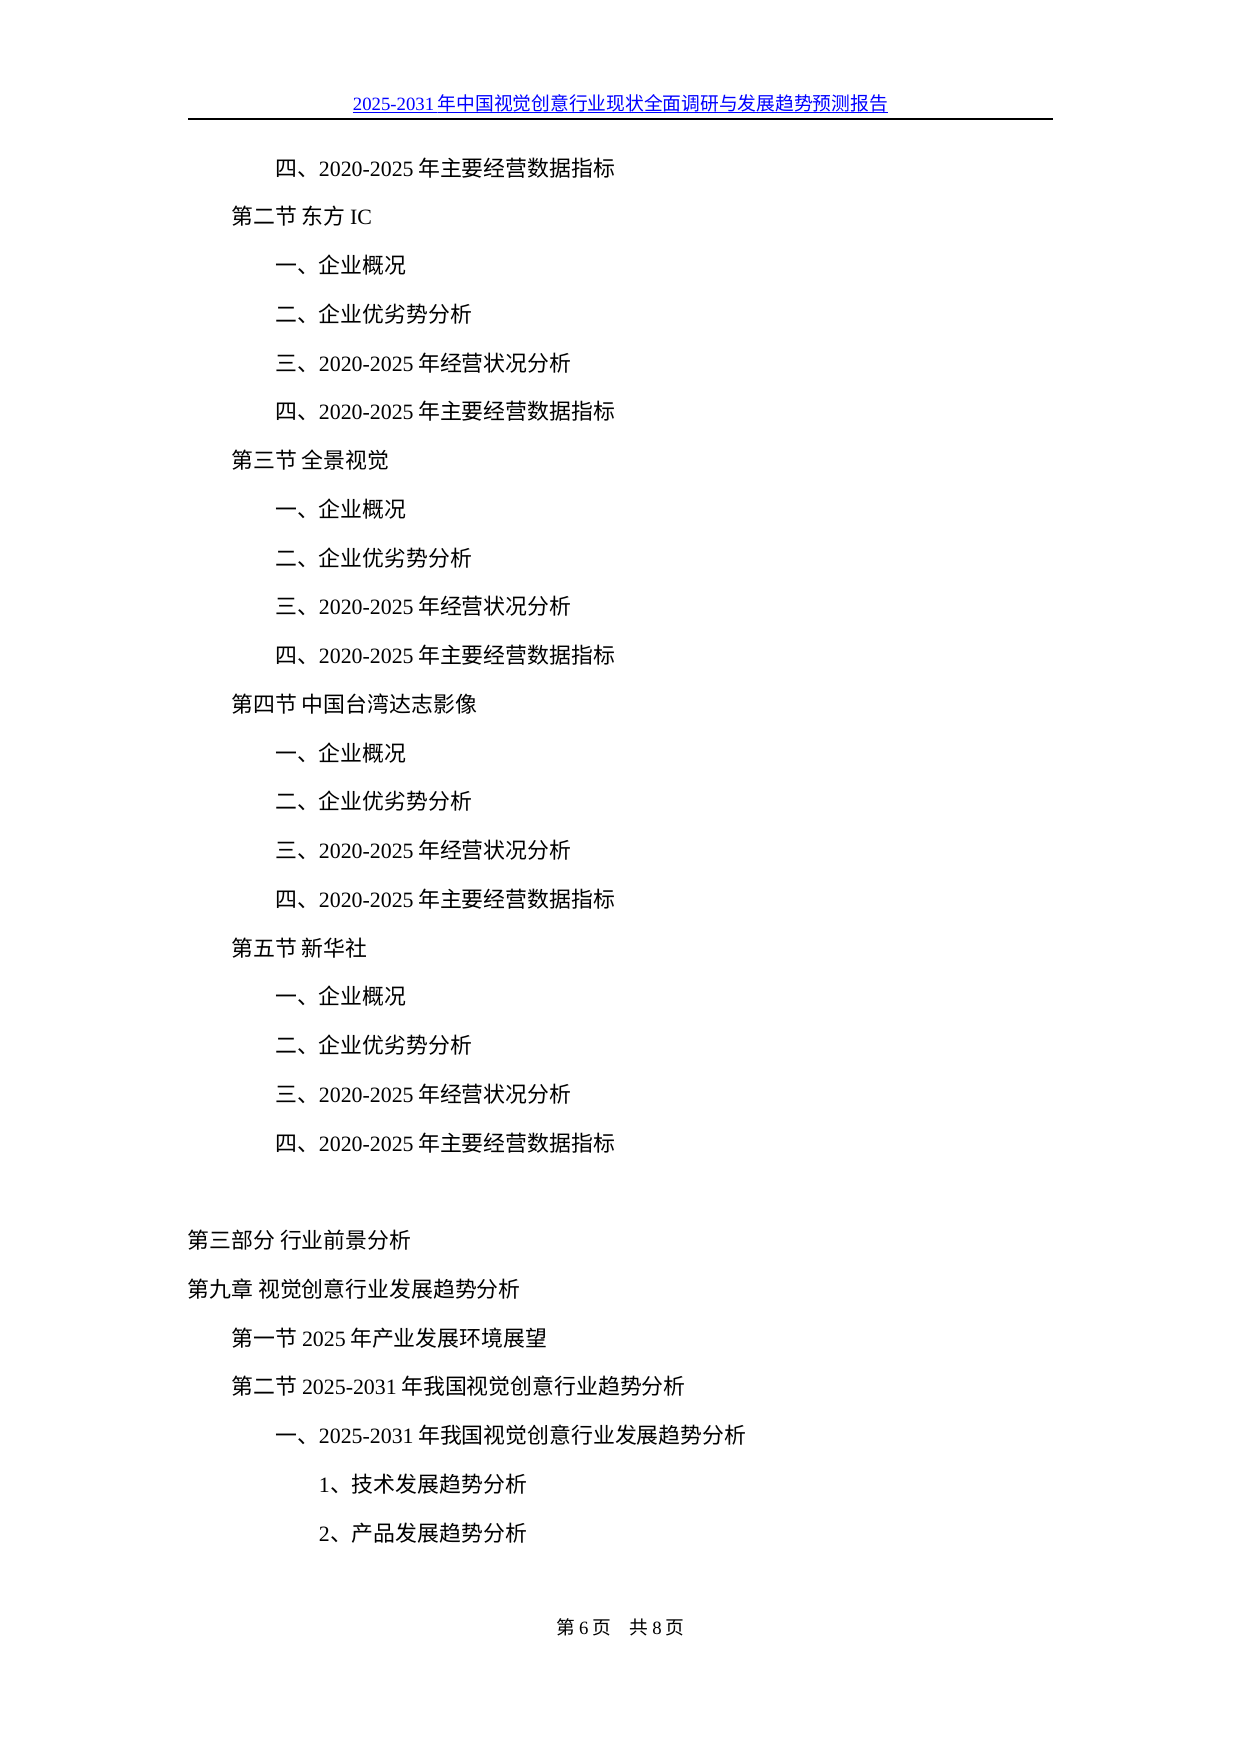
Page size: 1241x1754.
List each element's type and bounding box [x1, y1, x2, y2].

text [187, 150, 1053, 1548]
